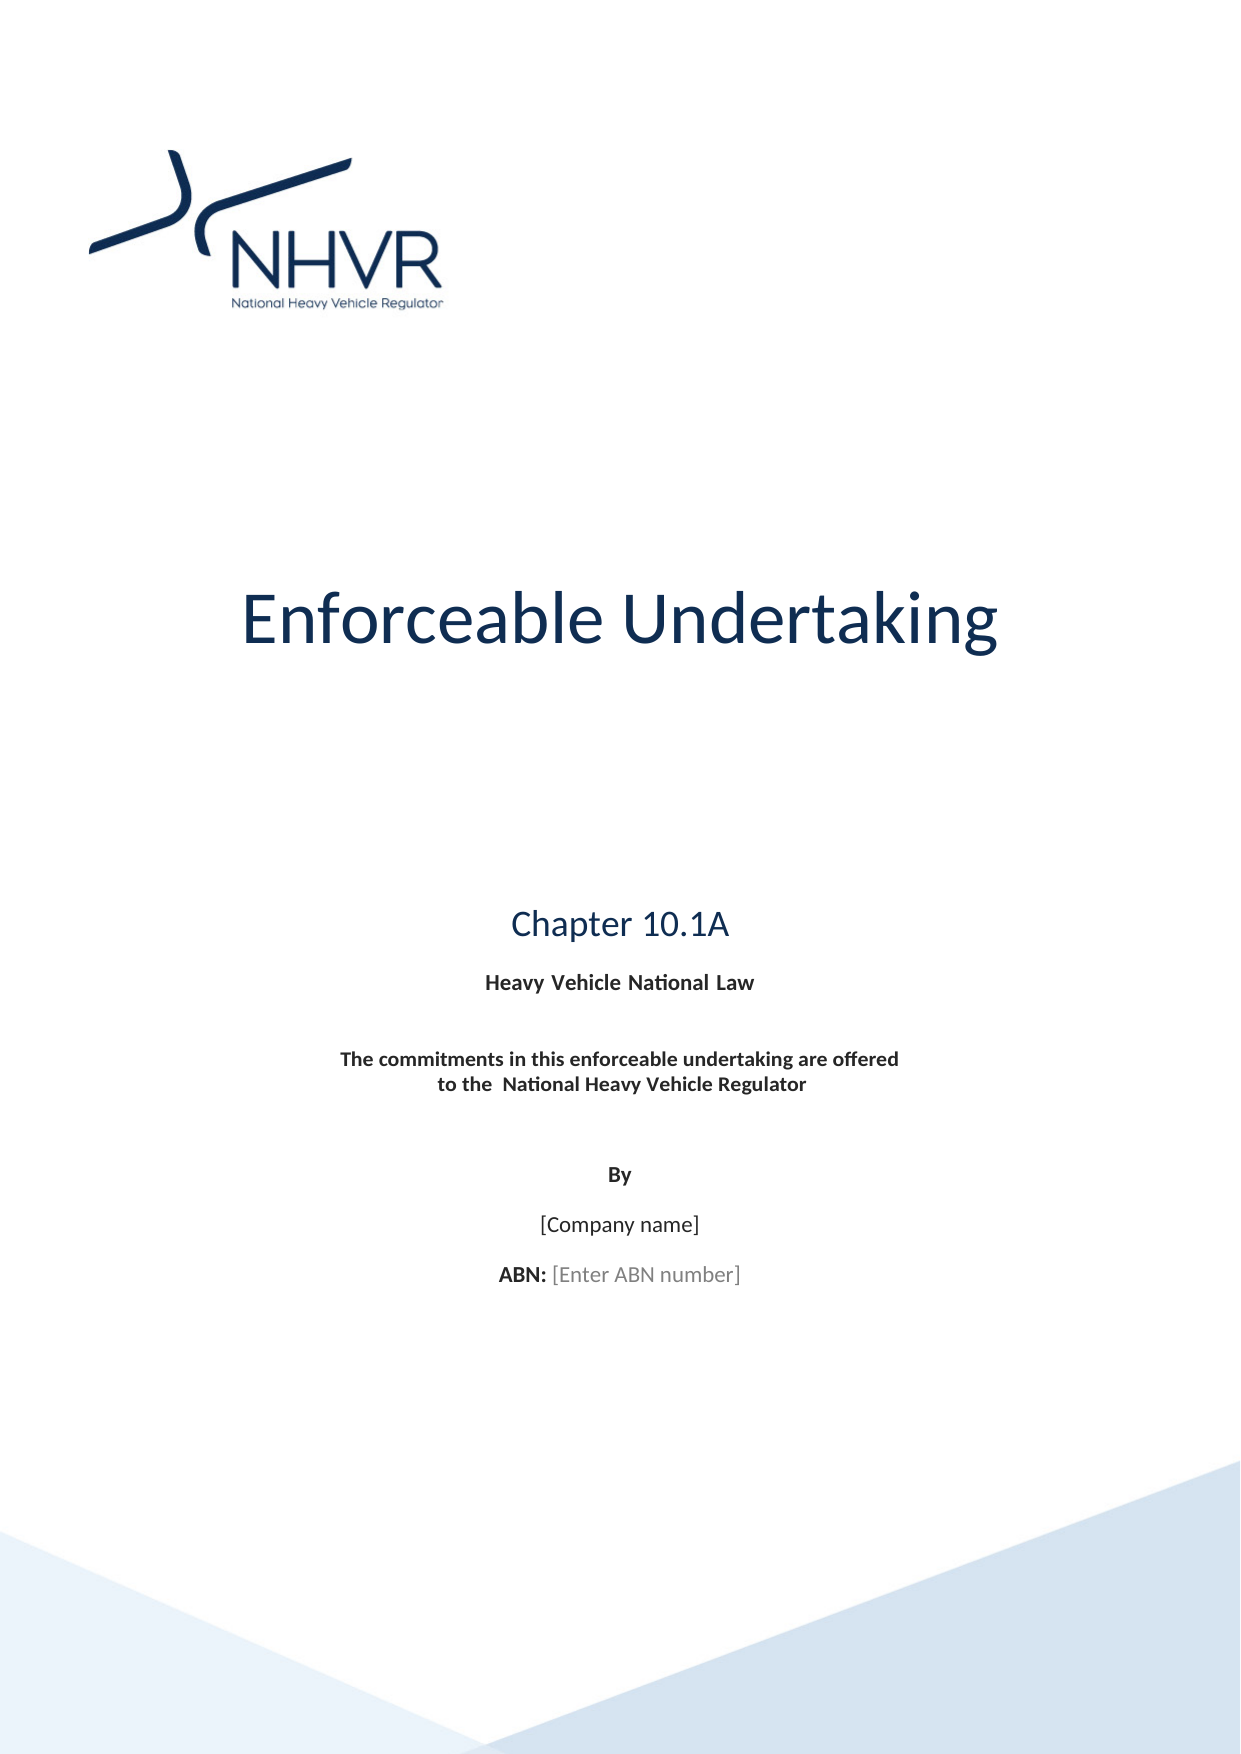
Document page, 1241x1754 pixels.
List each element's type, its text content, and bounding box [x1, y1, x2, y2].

picture [0, 62, 1241, 1754]
text Heavy Vehicle National Law [241, 968, 998, 996]
text ABN: [241, 1261, 998, 1288]
text By [241, 1160, 998, 1188]
text The commitments in this enforceable undertaking are offered to the National Heavy Vehicle Regulator [241, 1046, 998, 1097]
title Enforceable Undertaking [106, 571, 1134, 662]
title Chapter 10.1A [106, 900, 1134, 946]
